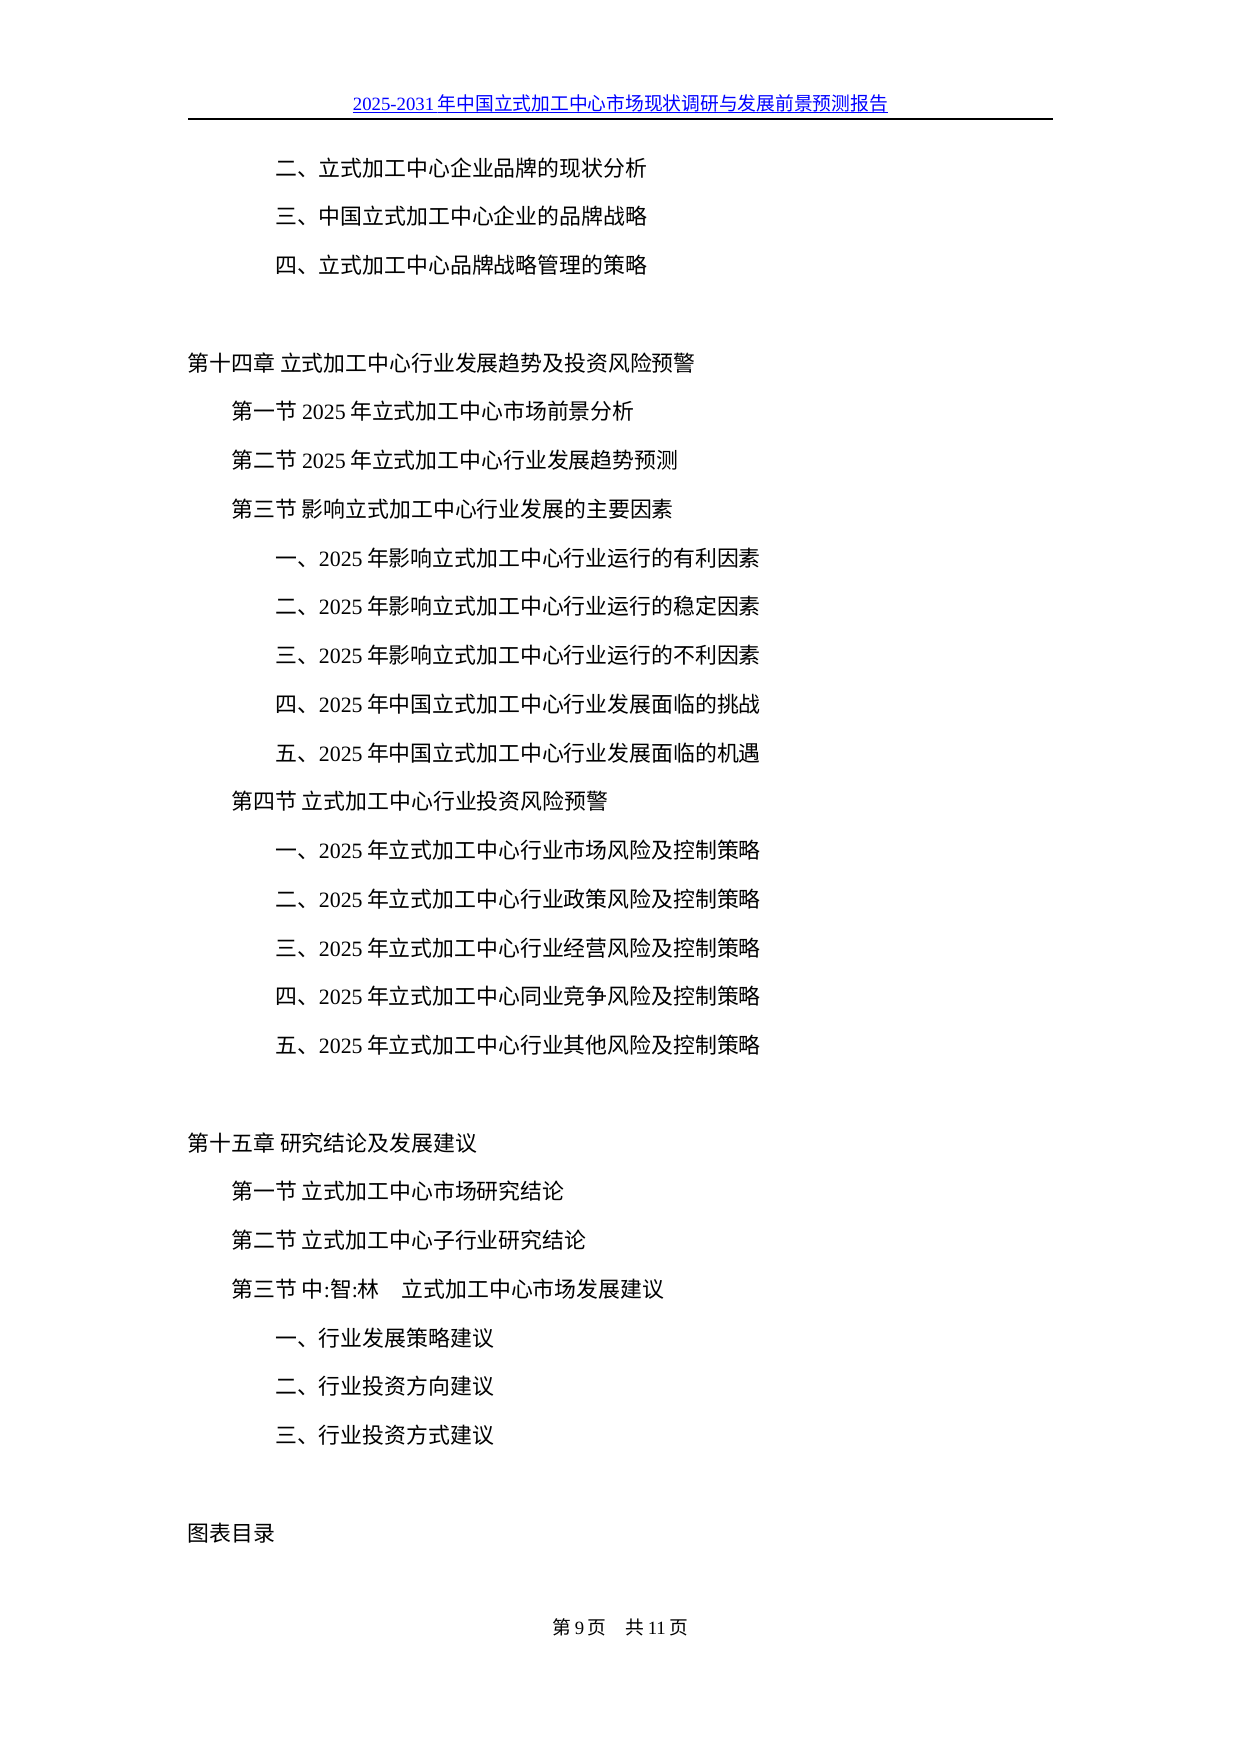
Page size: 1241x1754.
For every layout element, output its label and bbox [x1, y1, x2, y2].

text [187, 150, 1053, 1548]
